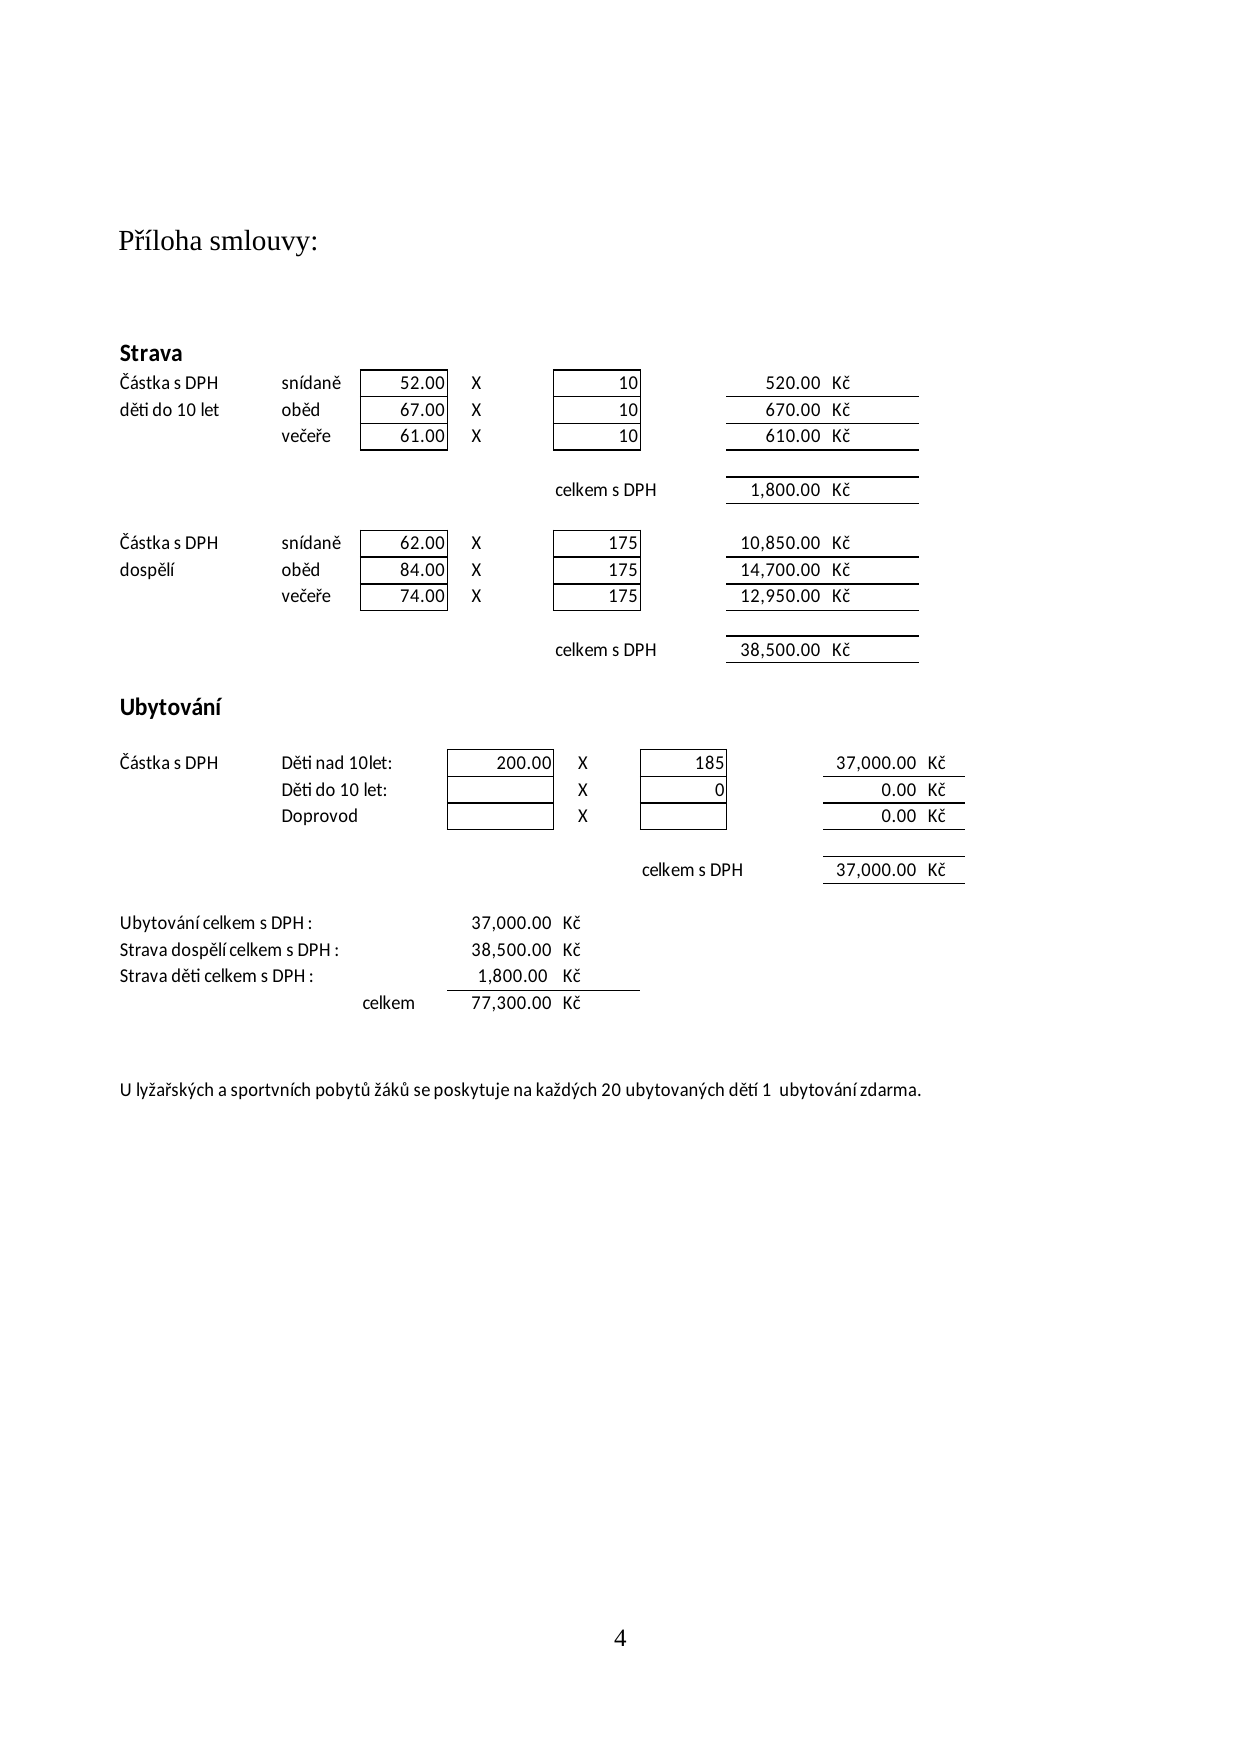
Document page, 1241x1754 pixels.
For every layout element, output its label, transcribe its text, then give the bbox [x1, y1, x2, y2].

text Příloha smlouvy: [118, 223, 1122, 257]
